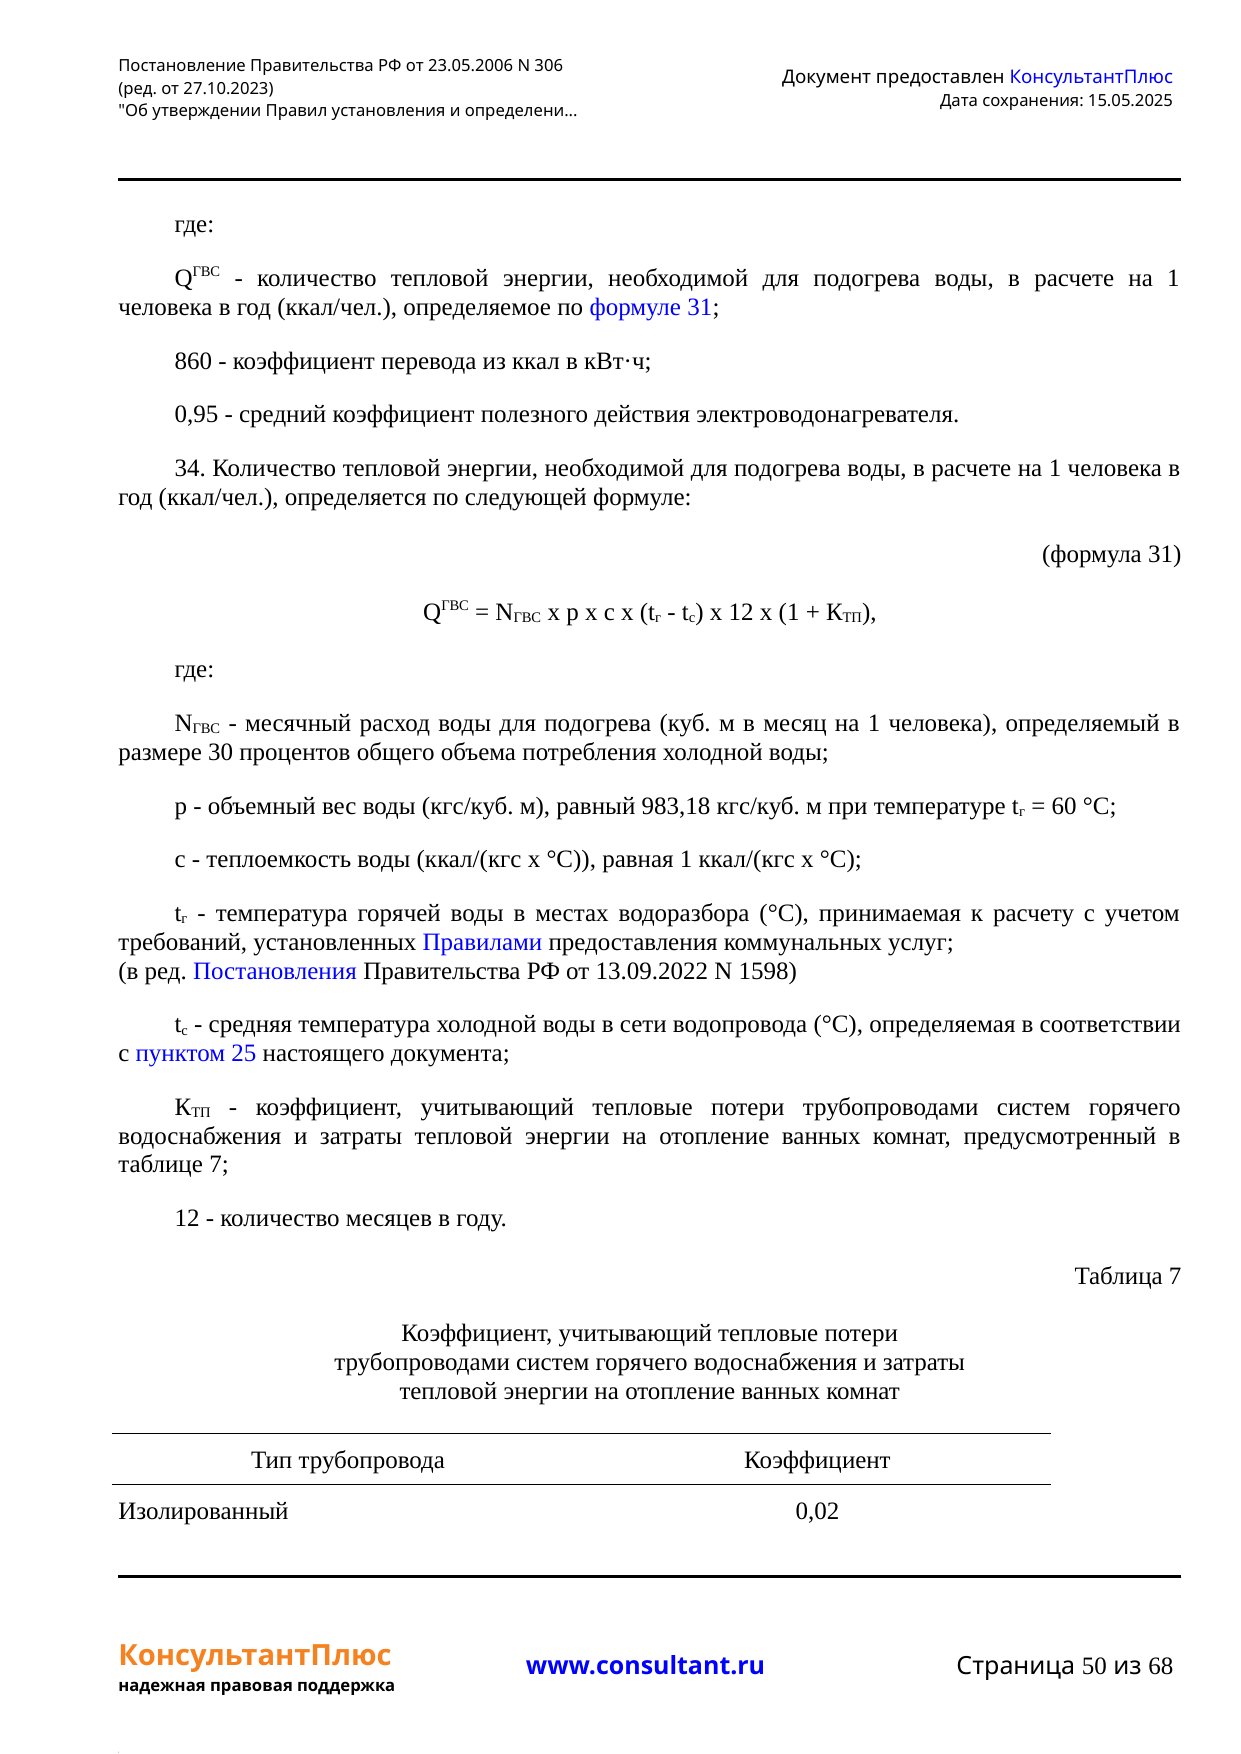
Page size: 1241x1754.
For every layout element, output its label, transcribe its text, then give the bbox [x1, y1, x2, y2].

table_header Тип трубопровода [112, 1434, 584, 1484]
table_cell 0,02 [584, 1485, 1051, 1535]
text c - теплоемкость воды (ккал/(кгс x °C)), равная 1 ккал/(кгс x °C); [118, 844, 1181, 873]
text QГВС - количество тепловой энергии, необходимой для подогрева воды, в расчете на 1 человека в год (ккал/чел.), определяемое по формуле 31; [118, 263, 1181, 321]
text 0,95 - средний коэффициент полезного действия электроводонагревателя. [118, 399, 1181, 428]
text Таблица 7 [118, 1261, 1181, 1289]
text NГВС - месячный расход воды для подогрева (куб. м в месяц на 1 человека), определяемый в размере 30 процентов общего объема потребления холодной воды; [118, 708, 1181, 766]
text КТП - коэффициент, учитывающий тепловые потери трубопроводами систем горячего водоснабжения и затраты тепловой энергии на отопление ванных комнат, предусмотренный в таблице 7; [118, 1092, 1181, 1178]
text tс - средняя температура холодной воды в сети водопровода (°C), определяемая в соответствии с пунктом 25 настоящего документа; [118, 1009, 1181, 1067]
table_header Коэффициент [584, 1434, 1051, 1484]
text (формула 31) [118, 539, 1181, 568]
text Коэффициент, учитывающий тепловые потери [118, 1318, 1181, 1347]
text (в ред. Постановления Правительства РФ от 13.09.2022 N 1598) [118, 956, 1181, 984]
text где: [118, 209, 1181, 238]
text 860 - коэффициент перевода из ккал в кВт·ч; [118, 346, 1181, 374]
text 34. Количество тепловой энергии, необходимой для подогрева воды, в расчете на 1 человека в год (ккал/чел.), определяется по следующей формуле: [118, 453, 1181, 511]
text трубопроводами систем горячего водоснабжения и затраты [118, 1347, 1181, 1376]
table_cell Изолированный [112, 1485, 584, 1535]
text где: [118, 654, 1181, 683]
text 12 - количество месяцев в году. [118, 1203, 1181, 1232]
text p - объемный вес воды (кгс/куб. м), равный 983,18 кгс/куб. м при температуре tг = 60 °C; [118, 791, 1181, 819]
text тепловой энергии на отопление ванных комнат [118, 1376, 1181, 1404]
text tг - температура горячей воды в местах водоразбора (°C), принимаемая к расчету с учетом требований, установленных Правилами предоставления коммунальных услуг; [118, 898, 1181, 956]
text QГВС = NГВС x p x c x (tг - tс) x 12 x (1 + КТП), [118, 597, 1181, 626]
